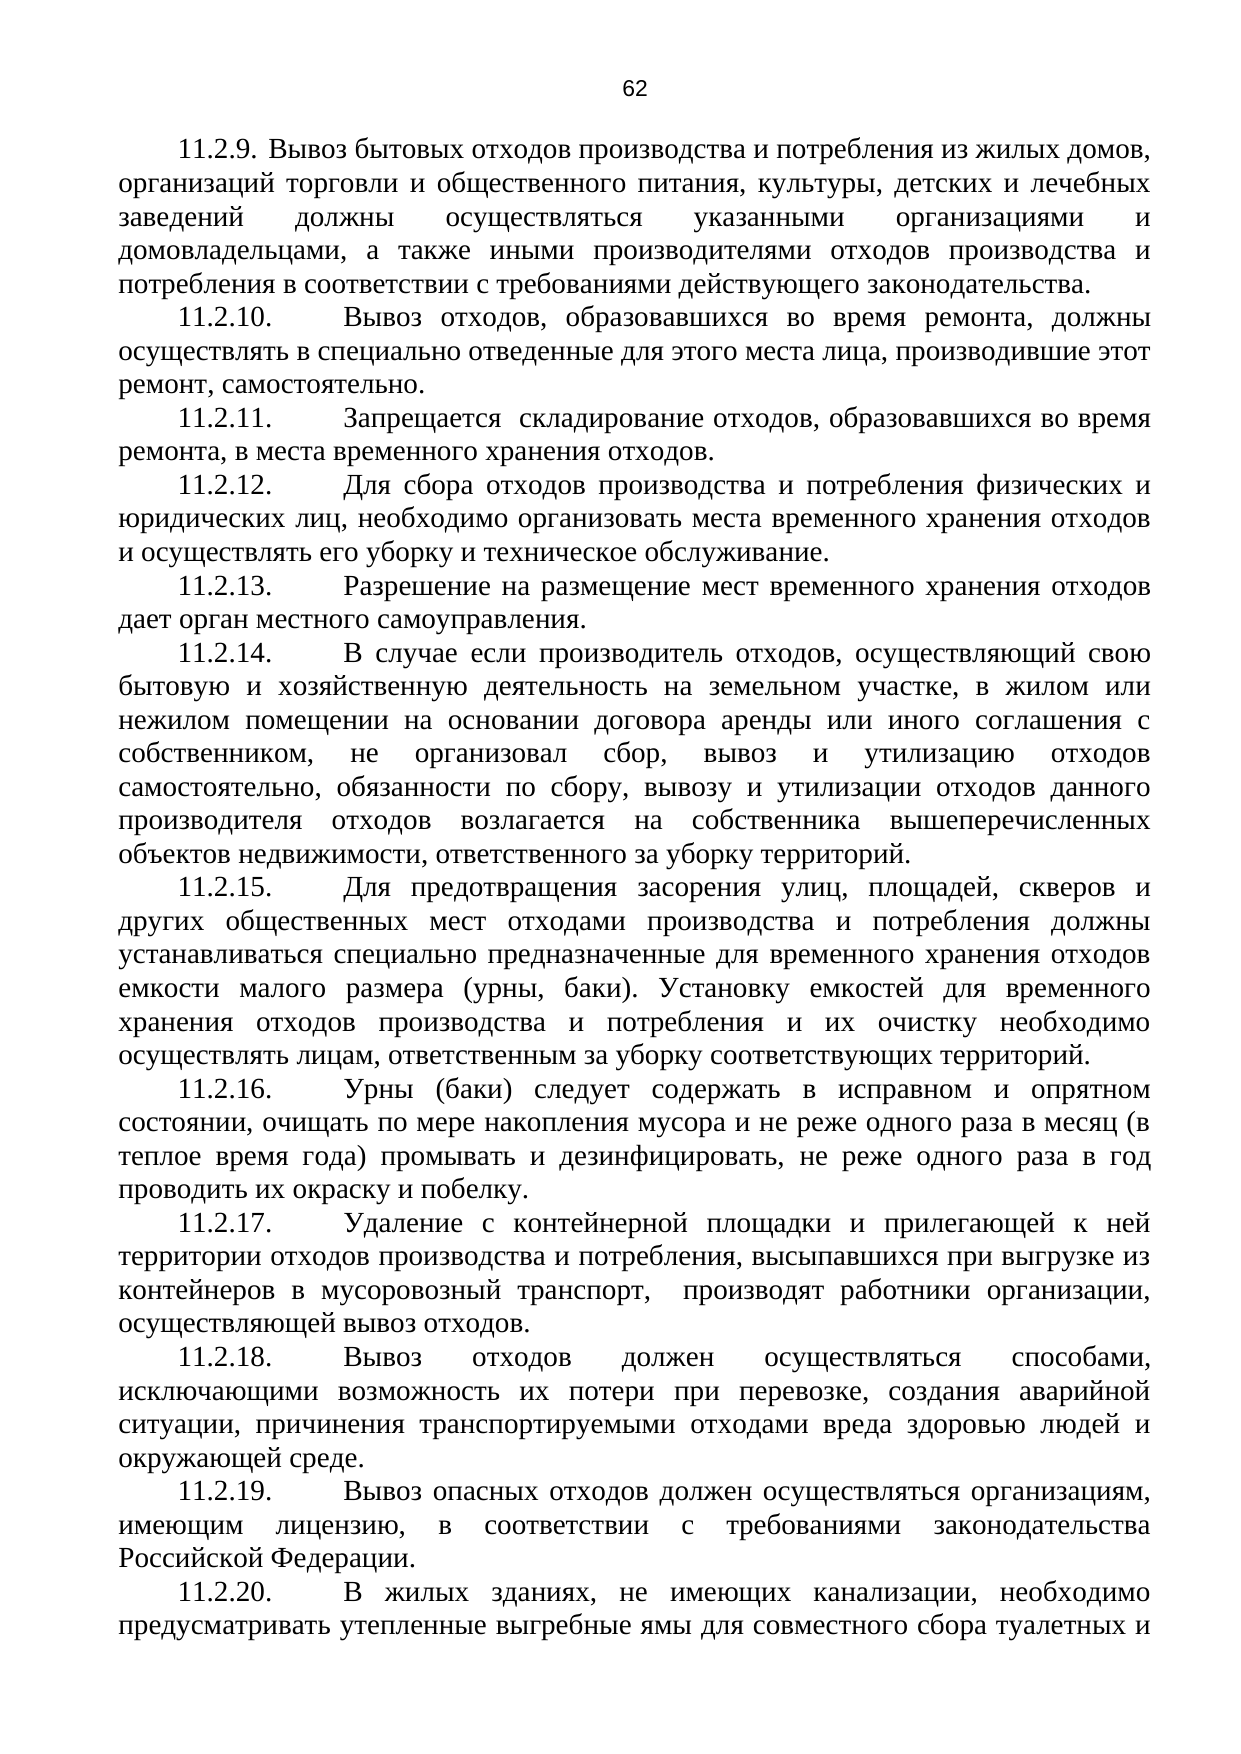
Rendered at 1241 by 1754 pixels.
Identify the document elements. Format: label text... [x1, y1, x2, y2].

list Вывоз отходов должен осуществляться способами, исключающими возможность их потери при перевозке, создания аварийной ситуации, причинения транспортируемыми отходами вреда здоровью людей и окружающей среде. [118, 1339, 1152, 1473]
list Удаление с контейнерной площадки и прилегающей к ней территории отходов производства и потребления, высыпавшихся при выгрузке из контейнеров в мусоровозный транспорт, производят работники организации, осуществляющей вывоз отходов. [118, 1205, 1152, 1339]
list Урны (баки) следует содержать в исправном и опрятном состоянии, очищать по мере накопления мусора и не реже одного раза в месяц (в теплое время года) промывать и дезинфицировать, не реже одного раза в год проводить их окраску и побелку. [118, 1071, 1152, 1205]
list Для предотвращения засорения улиц, площадей, скверов и других общественных мест отходами производства и потребления должны устанавливаться специально предназначенные для временного хранения отходов емкости малого размера (урны, баки). Установку емкостей для временного хранения отходов производства и потребления и их очистку необходимо осуществлять лицам, ответственным за уборку соответствующих территорий. [118, 869, 1152, 1071]
list Разрешение на размещение мест временного хранения отходов дает орган местного самоуправления. [118, 568, 1152, 635]
list В случае если производитель отходов, осуществляющий свою бытовую и хозяйственную деятельность на земельном участке, в жилом или нежилом помещении на основании договора аренды или иного соглашения с собственником, не организовал сбор, вывоз и утилизацию отходов самостоятельно, обязанности по сбору, вывозу и утилизации отходов данного производителя отходов возлагается на собственника вышеперечисленных объектов недвижимости, ответственного за уборку территорий. [118, 635, 1152, 869]
list Для сбора отходов производства и потребления физических и юридических лиц, необходимо организовать места временного хранения отходов и осуществлять его уборку и техническое обслуживание. [118, 467, 1152, 568]
list Вывоз отходов, образовавшихся во время ремонта, должны осуществлять в специально отведенные для этого места лица, производившие этот ремонт, самостоятельно. [118, 299, 1152, 400]
list Вывоз опасных отходов должен осуществляться организациям, имеющим лицензию, в соответствии с требованиями законодательства Российской Федерации. [118, 1473, 1152, 1574]
list Запрещается складирование отходов, образовавшихся во время ремонта, в места временного хранения отходов. [118, 400, 1152, 467]
list Вывоз бытовых отходов производства и потребления из жилых домов, организаций торговли и общественного питания, культуры, детских и лечебных заведений должны осуществляться указанными организациями и домовладельцами, а также иными производителями отходов производства и потребления в соответствии с требованиями действующего законодательства. [118, 132, 1152, 299]
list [118, 1574, 1152, 1641]
